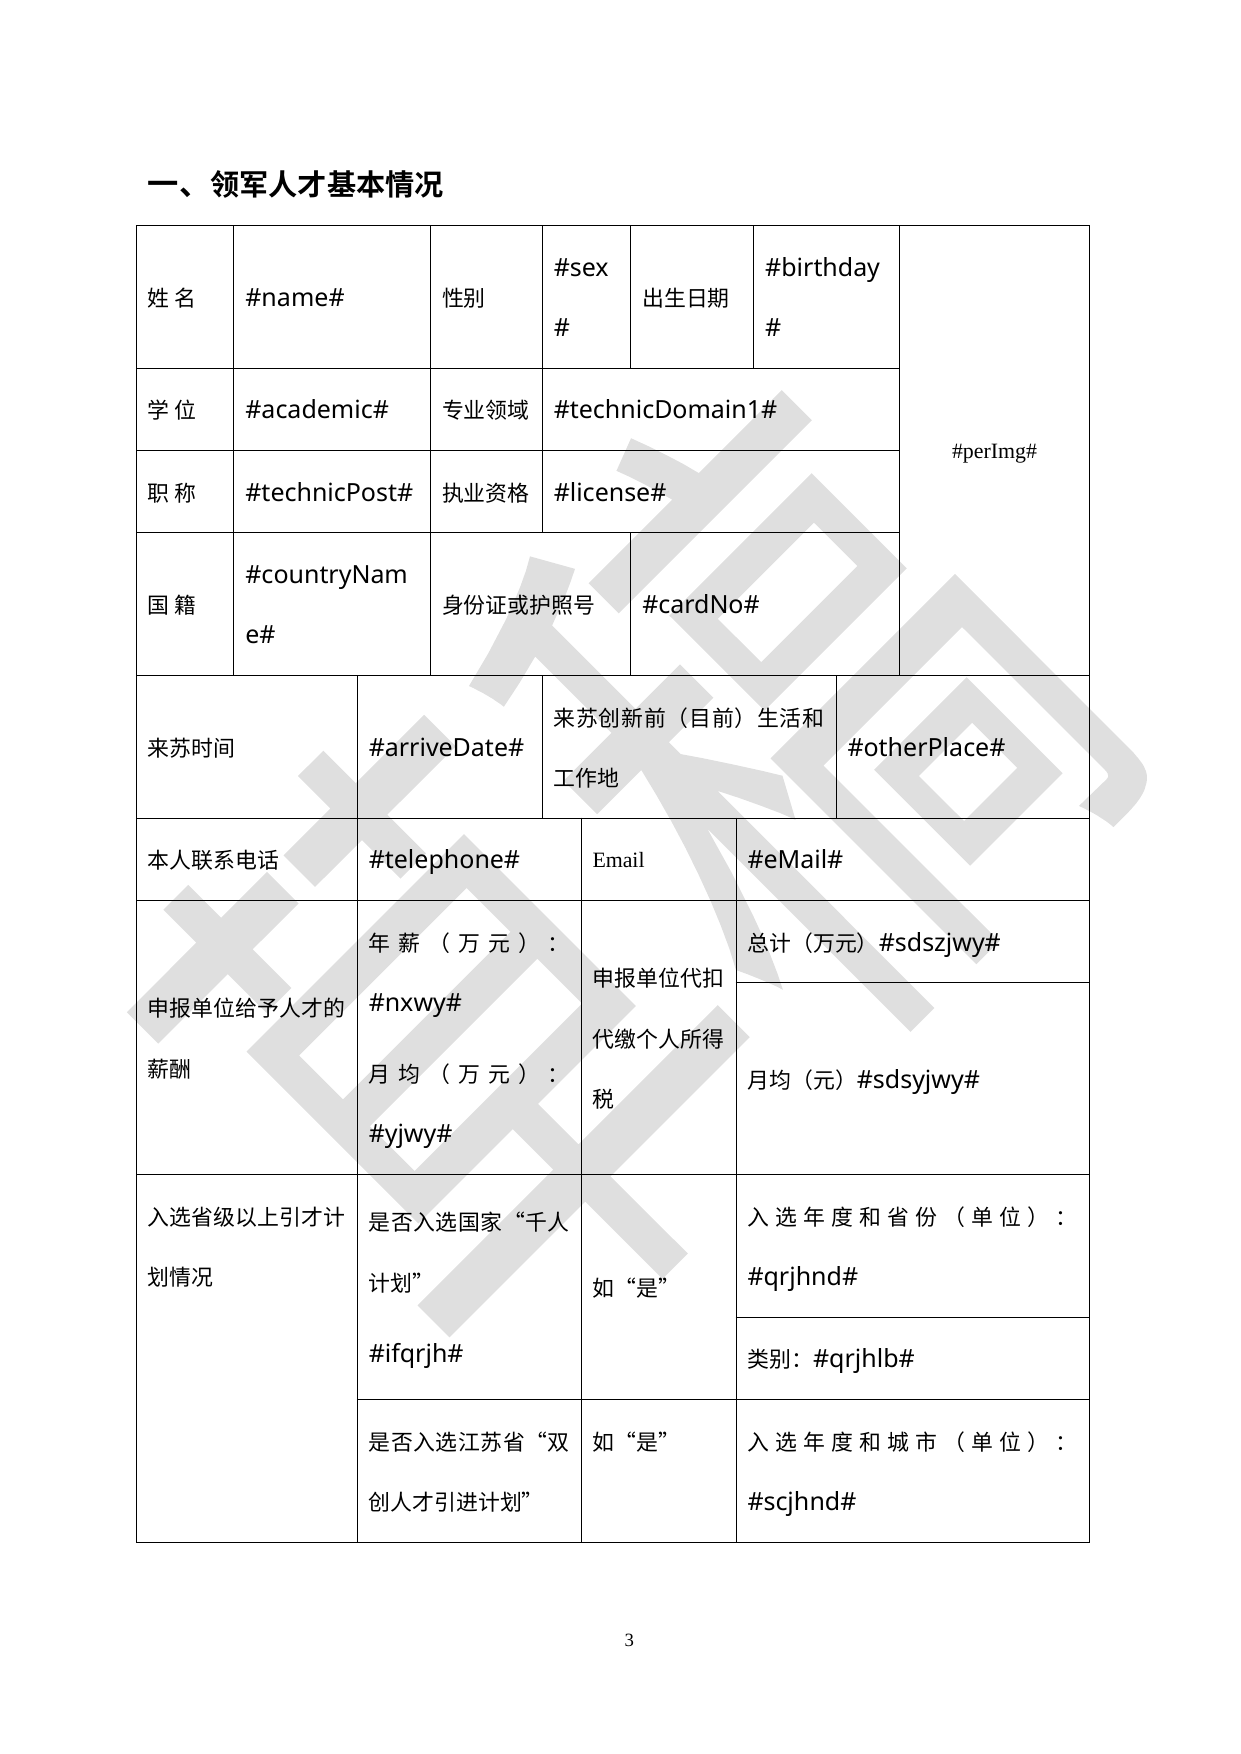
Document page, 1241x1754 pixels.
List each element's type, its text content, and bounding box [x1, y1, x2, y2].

table_cell 来苏时间 [137, 676, 357, 818]
table_cell 学 位 [137, 369, 233, 450]
table_cell 年薪（万元）：#nxwy# 月均（万元）：#yjwy# [358, 901, 581, 1174]
table_header 性别 [431, 226, 542, 368]
table_cell Email [582, 819, 736, 900]
table_cell 月均（元）#sdsyjwy# [737, 983, 1089, 1174]
table_cell #eMail# [737, 819, 1089, 900]
table_cell 入选年度和省份（单位）：#qrjhnd# [737, 1175, 1089, 1317]
table_cell 执业资格 [431, 451, 542, 532]
table_cell 国 籍 [137, 533, 233, 675]
table_cell #technicDomain1# [543, 369, 899, 450]
table_cell 申报单位给予人才的薪酬 [137, 901, 357, 1174]
table_cell 身份证或护照号 [431, 533, 630, 675]
table_cell #telephone# [358, 819, 581, 900]
table_cell #arriveDate# [358, 676, 542, 818]
table_cell #cardNo# [631, 533, 899, 675]
text 一、领军人才基本情况 [148, 152, 1110, 212]
table_cell 职 称 [137, 451, 233, 532]
table_header 姓 名 [137, 226, 233, 368]
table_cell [358, 1400, 581, 1542]
table_cell #technicPost# [234, 451, 430, 532]
table_header #sex# [543, 226, 630, 368]
table_cell #license# [543, 451, 899, 532]
table_cell 是否入选国家“千人计划” #ifqrjh# [358, 1175, 581, 1399]
table_cell 如“是” [582, 1400, 736, 1542]
table_cell 本人联系电话 [137, 819, 357, 900]
table_cell 入选年度和城市（单位）：#scjhnd# [737, 1400, 1089, 1542]
table_cell 专业领域 [431, 369, 542, 450]
table_cell #otherPlace# [837, 676, 1089, 818]
table_cell 申报单位代扣代缴个人所得税 [582, 901, 736, 1174]
table_cell #academic# [234, 369, 430, 450]
table_header 出生日期 [631, 226, 753, 368]
table_cell 来苏创新前（目前）生活和工作地 [543, 676, 836, 818]
table_cell 入选省级以上引才计划情况 [137, 1175, 357, 1542]
table_header #birthday# [754, 226, 899, 368]
table_cell #countryName# [234, 533, 430, 675]
table_header #name# [234, 226, 430, 368]
table_cell 如“是” [582, 1175, 736, 1399]
table_header #perImg# [900, 226, 1089, 675]
table_cell 总计（万元）#sdszjwy# [737, 901, 1089, 982]
table_cell 类别：#qrjhlb# [737, 1318, 1089, 1399]
